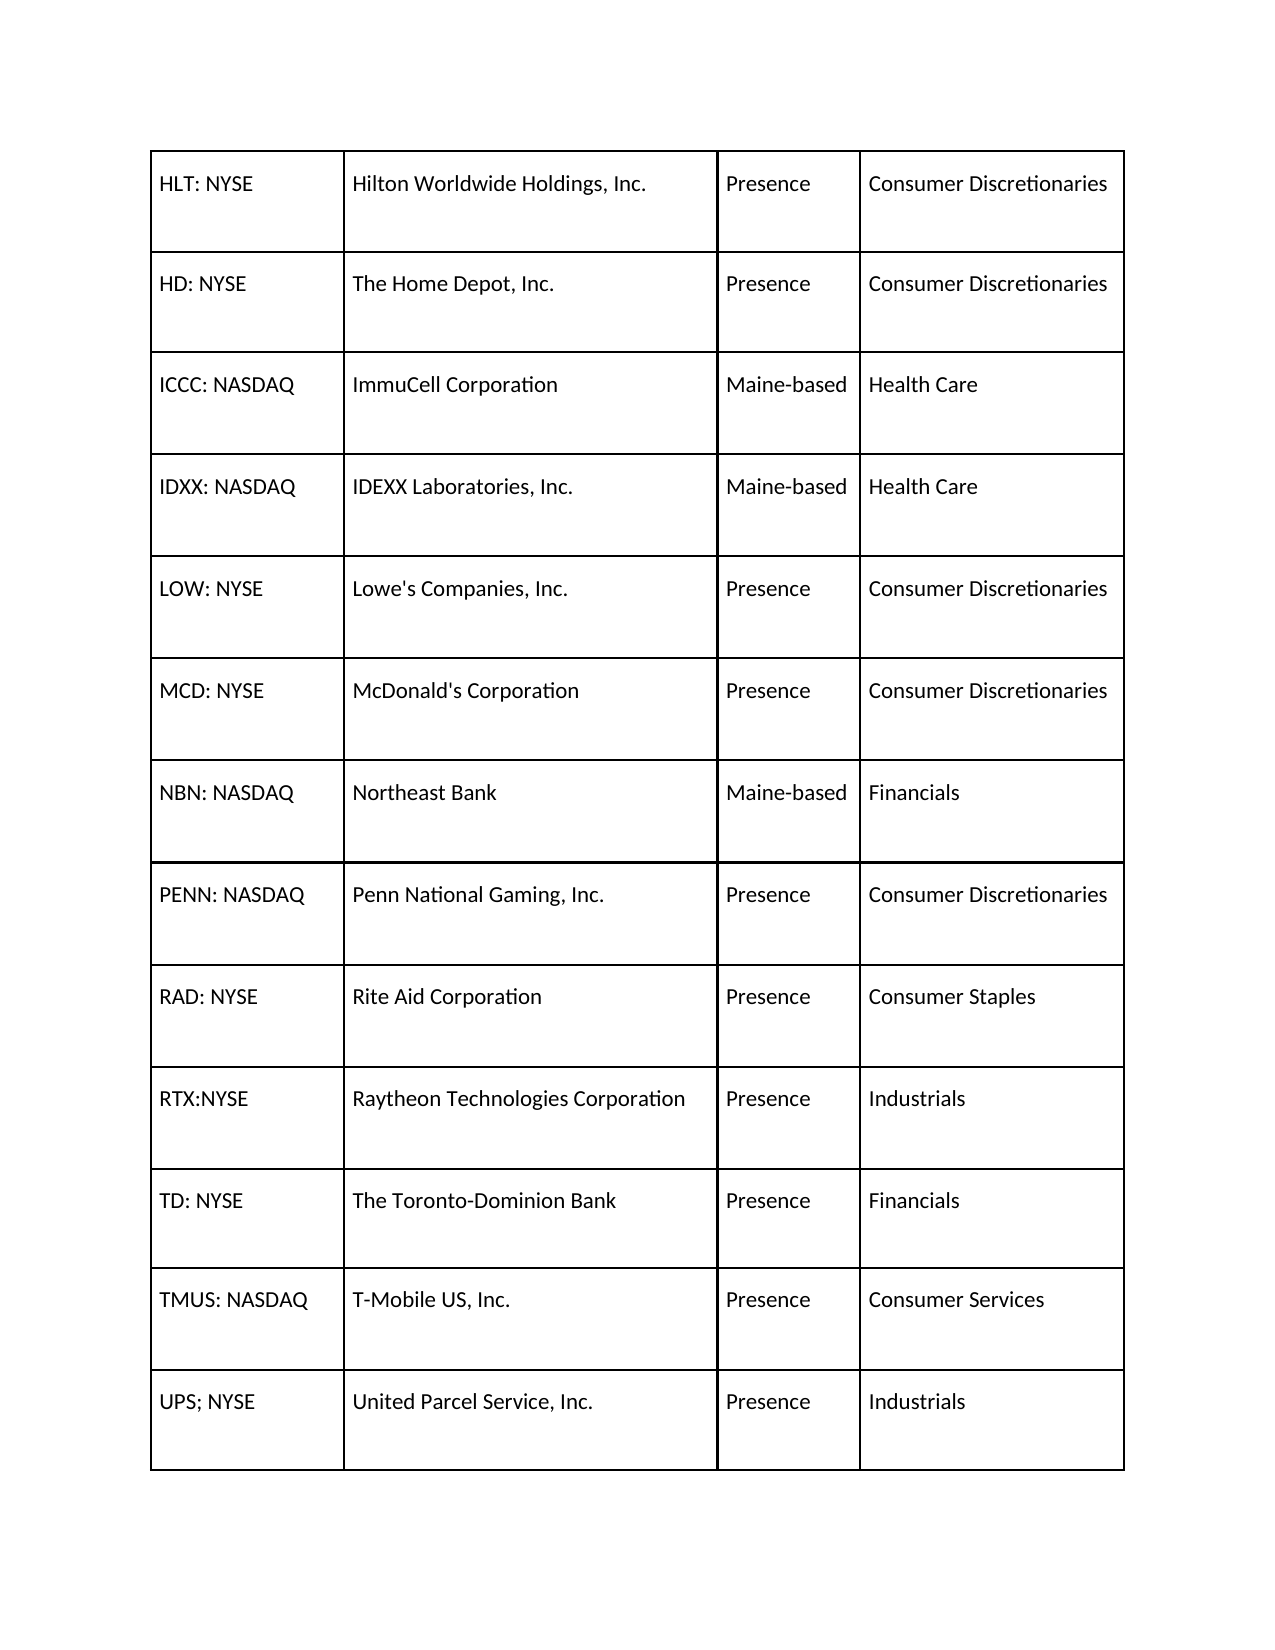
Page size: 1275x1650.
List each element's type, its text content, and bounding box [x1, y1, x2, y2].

table_cell The Toronto-Dominion Bank [345, 1170, 716, 1267]
table_cell Hilton Worldwide Holdings, Inc. [345, 152, 716, 251]
table_cell Presence [719, 152, 859, 251]
table_cell Presence [719, 864, 859, 963]
table_cell Maine-based [719, 455, 859, 555]
table_cell Presence [719, 253, 859, 351]
table_cell Penn National Gaming, Inc. [345, 864, 716, 963]
table_cell Health Care [861, 353, 1123, 453]
table_cell Financials [861, 761, 1123, 861]
table_cell TMUS: NASDAQ [152, 1269, 343, 1369]
table_cell Consumer Discretionaries [861, 253, 1123, 351]
table_cell HLT: NYSE [152, 152, 343, 251]
table_cell NBN: NASDAQ [152, 761, 343, 861]
table_cell Presence [719, 1170, 859, 1267]
table_cell RTX:NYSE [152, 1068, 343, 1168]
table_cell Presence [719, 1269, 859, 1369]
table_cell Maine-based [719, 353, 859, 453]
table_cell Presence [719, 1068, 859, 1168]
table_cell PENN: NASDAQ [152, 864, 343, 963]
table_cell Industrials [861, 1068, 1123, 1168]
table_cell Consumer Discretionaries [861, 864, 1123, 963]
table_cell Presence [719, 557, 859, 657]
table_cell Lowe's Companies, Inc. [345, 557, 716, 657]
table_cell TD: NYSE [152, 1170, 343, 1267]
table_cell Northeast Bank [345, 761, 716, 861]
table_cell Consumer Discretionaries [861, 152, 1123, 251]
table_cell Financials [861, 1170, 1123, 1267]
table_cell ICCC: NASDAQ [152, 353, 343, 453]
table_cell Raytheon Technologies Corporation [345, 1068, 716, 1168]
table_cell MCD: NYSE [152, 659, 343, 759]
table_cell Industrials [861, 1371, 1123, 1469]
table_cell T-Mobile US, Inc. [345, 1269, 716, 1369]
table_cell Consumer Services [861, 1269, 1123, 1369]
table_cell RAD: NYSE [152, 966, 343, 1066]
table_cell Consumer Discretionaries [861, 557, 1123, 657]
table_cell Presence [719, 1371, 859, 1469]
table_cell Presence [719, 659, 859, 759]
table_cell Maine-based [719, 761, 859, 861]
table_cell The Home Depot, Inc. [345, 253, 716, 351]
table_cell McDonald's Corporation [345, 659, 716, 759]
table_cell IDEXX Laboratories, Inc. [345, 455, 716, 555]
table_cell Rite Aid Corporation [345, 966, 716, 1066]
table_cell LOW: NYSE [152, 557, 343, 657]
table_cell Health Care [861, 455, 1123, 555]
table_cell IDXX: NASDAQ [152, 455, 343, 555]
table_cell Consumer Staples [861, 966, 1123, 1066]
table_cell UPS; NYSE [152, 1371, 343, 1469]
table_cell HD: NYSE [152, 253, 343, 351]
table_cell ImmuCell Corporation [345, 353, 716, 453]
table_cell Consumer Discretionaries [861, 659, 1123, 759]
table_cell Presence [719, 966, 859, 1066]
table_cell United Parcel Service, Inc. [345, 1371, 716, 1469]
